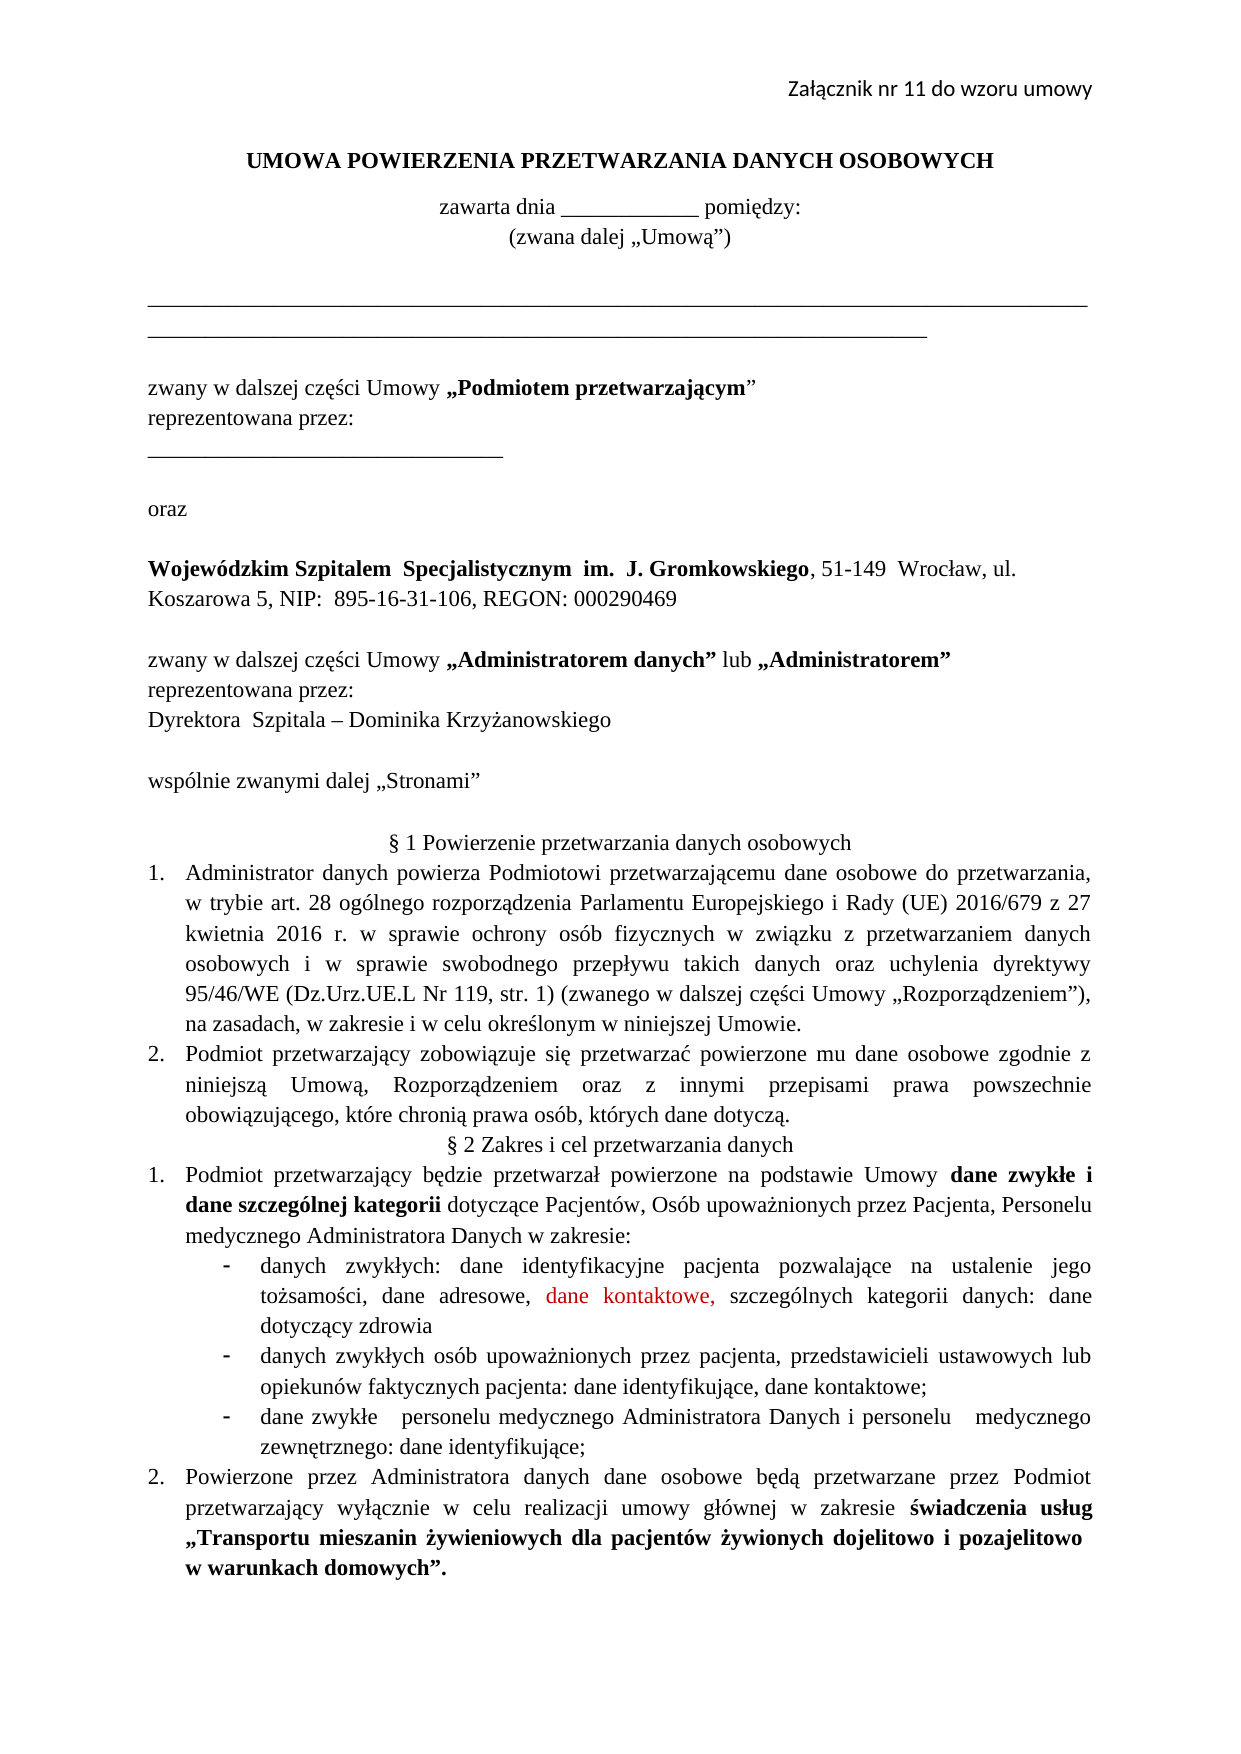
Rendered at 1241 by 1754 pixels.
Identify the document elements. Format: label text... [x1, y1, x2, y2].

text § 2 Zakres i cel przetwarzania danych [148, 1131, 1093, 1157]
list Powierzone przez Administratora danych dane osobowe będą przetwarzane przez Podmiot przetwarzający wyłącznie w celu realizacji umowy głównej w zakresie świadczenia usług „Transportu mieszanin żywieniowych dla pacjentów żywionych dojelitowo i pozajelitowo w warunkach domowych”. [148, 1463, 1093, 1580]
text UMOWA POWIERZENIA PRZETWARZANIA DANYCH OSOBOWYCH [148, 148, 1093, 174]
text (zwana dalej „Umową”) [148, 223, 1093, 249]
text oraz [148, 495, 1093, 521]
text _______________________________ [148, 434, 1093, 461]
list danych zwykłych osób upoważnionych przez pacjenta, przedstawicieli ustawowych lub opiekunów faktycznych pacjenta: dane identyfikujące, dane kontaktowe; [223, 1343, 1093, 1399]
text wspólnie zwanymi dalej „Stronami” [148, 767, 1093, 793]
text reprezentowana przez: [148, 676, 1093, 702]
text Dyrektora Szpitala – Dominika Krzyżanowskiego [148, 706, 1093, 733]
list Podmiot przetwarzający będzie przetwarzał powierzone na podstawie Umowy dane zwykłe i dane szczególnej kategorii dotyczące Pacjentów, Osób upoważnionych przez Pacjenta, Personelu medycznego Administratora Danych w zakresie: [148, 1161, 1093, 1248]
text zwany w dalszej części Umowy „Administratorem danych” lub „Administratorem” [148, 646, 1093, 672]
text reprezentowana przez: [148, 404, 1093, 431]
text § 1 Powierzenie przetwarzania danych osobowych [148, 829, 1093, 855]
text zwany w dalszej części Umowy „Podmiotem przetwarzającym” [148, 374, 1093, 400]
list Podmiot przetwarzający zobowiązuje się przetwarzać powierzone mu dane osobowe zgodnie z niniejszą Umową, Rozporządzeniem oraz z innymi przepisami prawa powszechnie obowiązującego, które chronią prawa osób, których dane dotyczą. [148, 1041, 1093, 1127]
list danych zwykłych: dane identyfikacyjne pacjenta pozwalające na ustalenie jego tożsamości, dane adresowe, dane kontaktowe, szczególnych kategorii danych: dane dotyczący zdrowia [223, 1252, 1093, 1339]
list Administrator danych powierza Podmiotowi przetwarzającemu dane osobowe do przetwarzania, w trybie art. 28 ogólnego rozporządzenia Parlamentu Europejskiego i Rady (UE) 2016/679 z 27 kwietnia 2016 r. w sprawie ochrony osób fizycznych w związku z przetwarzaniem danych osobowych i w sprawie swobodnego przepływu takich danych oraz uchylenia dyrektywy 95/46/WE (Dz.Urz.UE.L Nr 119, str. 1) (zwanego w dalszej części Umowy „Rozporządzeniem”), na zasadach, w zakresie i w celu określonym w niniejszej Umowie. [148, 859, 1093, 1037]
list dane zwykłe personelu medycznego Administratora Danych i personelu medycznego zewnętrznego: dane identyfikujące; [223, 1403, 1093, 1459]
text ______________________________________________________________________________________________________________________________________________________ [148, 283, 1093, 340]
text zawarta dnia ____________ pomiędzy: [148, 193, 1093, 219]
text Wojewódzkim Szpitalem Specjalistycznym im. J. Gromkowskiego, 51-149 Wrocław, ul. Koszarowa 5, NIP: 895-16-31-106, REGON: 000290469 [148, 555, 1093, 612]
